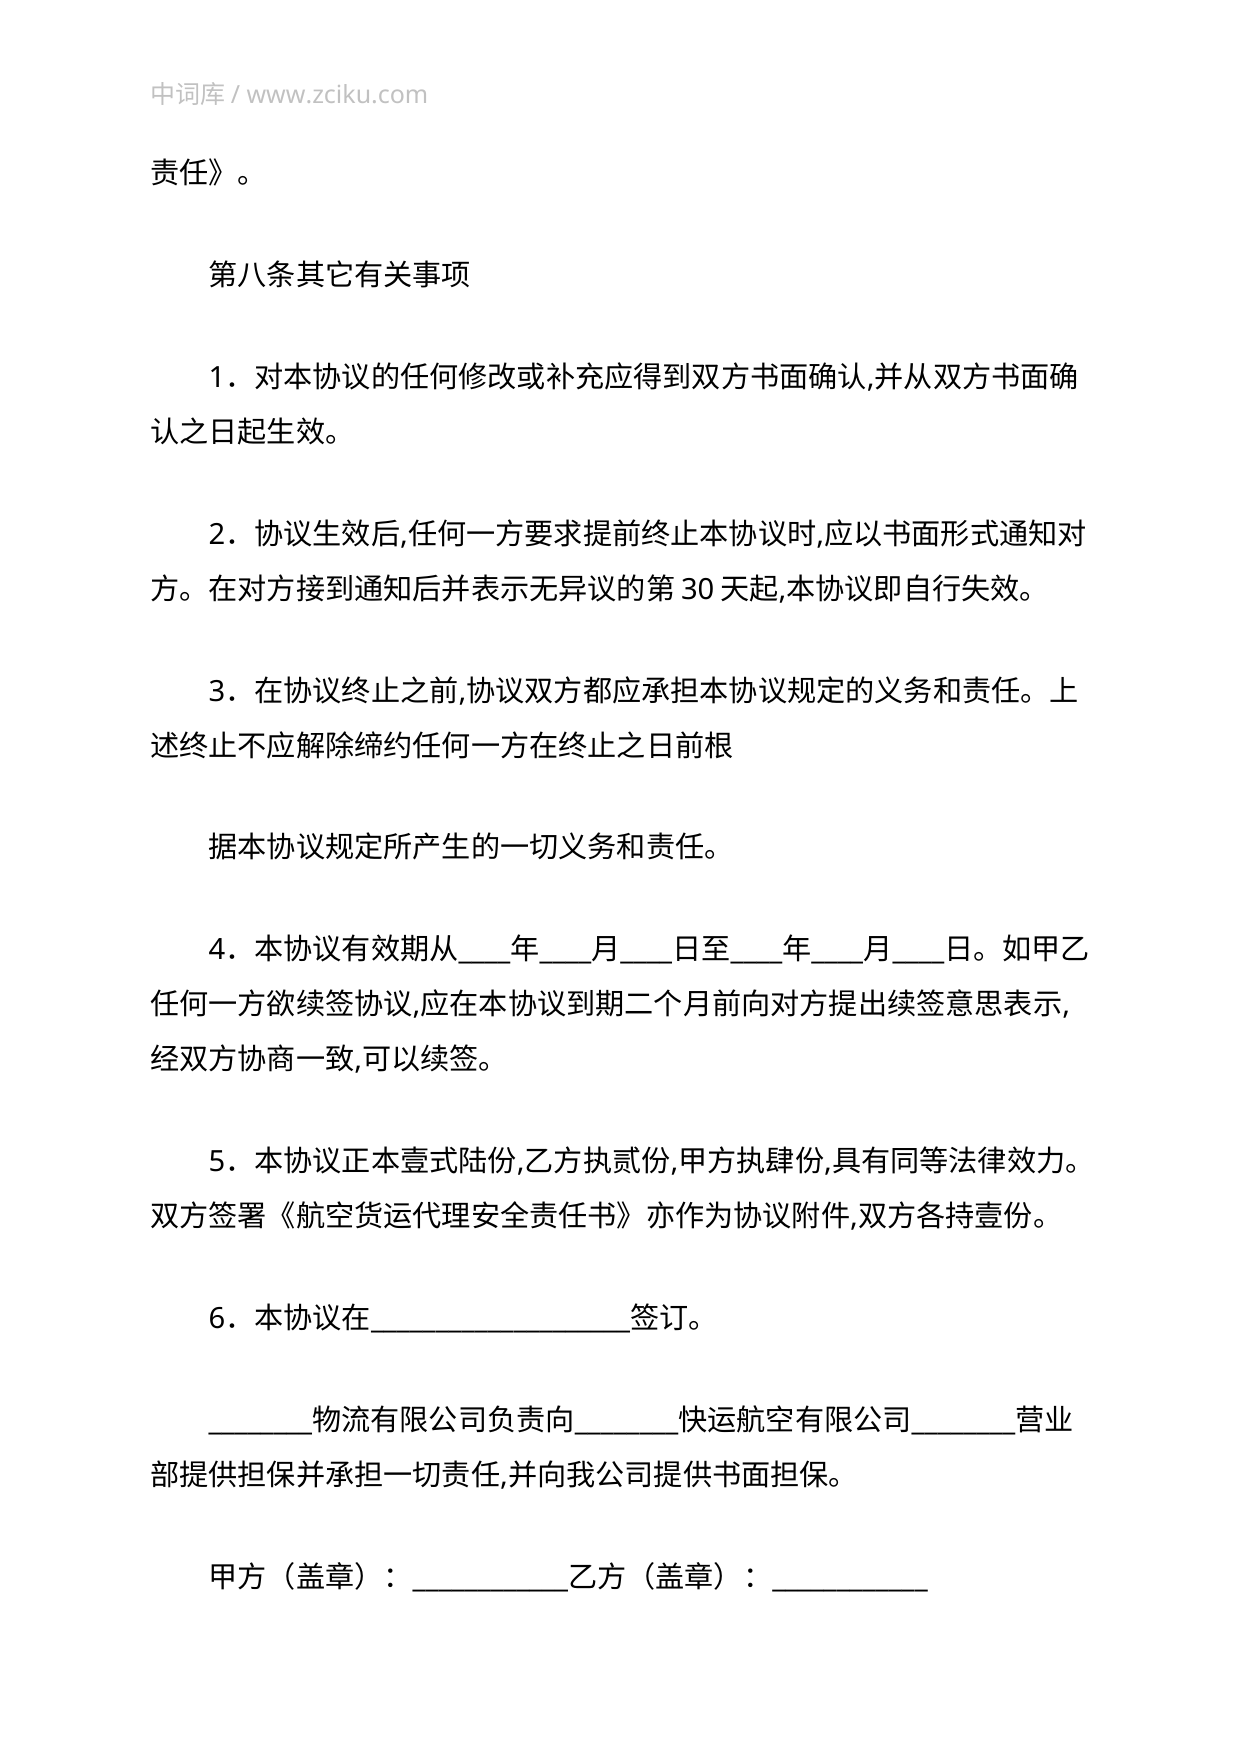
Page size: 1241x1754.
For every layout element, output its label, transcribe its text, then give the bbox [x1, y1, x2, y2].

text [150, 150, 1090, 192]
text 2．协议生效后,任何一方要求提前终止本协议时,应以书面形式通知对方。在对方接到通知后并表示无异议的第30天起,本协议即自行失效。 [150, 510, 1090, 608]
text 5．本协议正本壹式陆份,乙方执贰份,甲方执肆份,具有同等法律效力。双方签署《航空货运代理安全责任书》亦作为协议附件,双方各持壹份。 [150, 1138, 1090, 1235]
text 1．对本协议的任何修改或补充应得到双方书面确认,并从双方书面确认之日起生效。 [150, 353, 1090, 451]
text 据本协议规定所产生的一切义务和责任。 [150, 824, 1090, 866]
text 6．本协议在____________________签订。 [150, 1295, 1090, 1337]
text 3．在协议终止之前,协议双方都应承担本协议规定的义务和责任。上述终止不应解除缔约任何一方在终止之日前根 [150, 667, 1090, 764]
text 甲方（盖章）：____________乙方（盖章）：____________ [150, 1554, 1090, 1596]
text ________物流有限公司负责向________快运航空有限公司________营业部提供担保并承担一切责任,并向我公司提供书面担保。 [150, 1397, 1090, 1494]
text 4．本协议有效期从____年____月____日至____年____月____日。如甲乙任何一方欲续签协议,应在本协议到期二个月前向对方提出续签意思表示,经双方协商一致,可以续签。 [150, 926, 1090, 1078]
text 第八条其它有关事项 [150, 252, 1090, 294]
